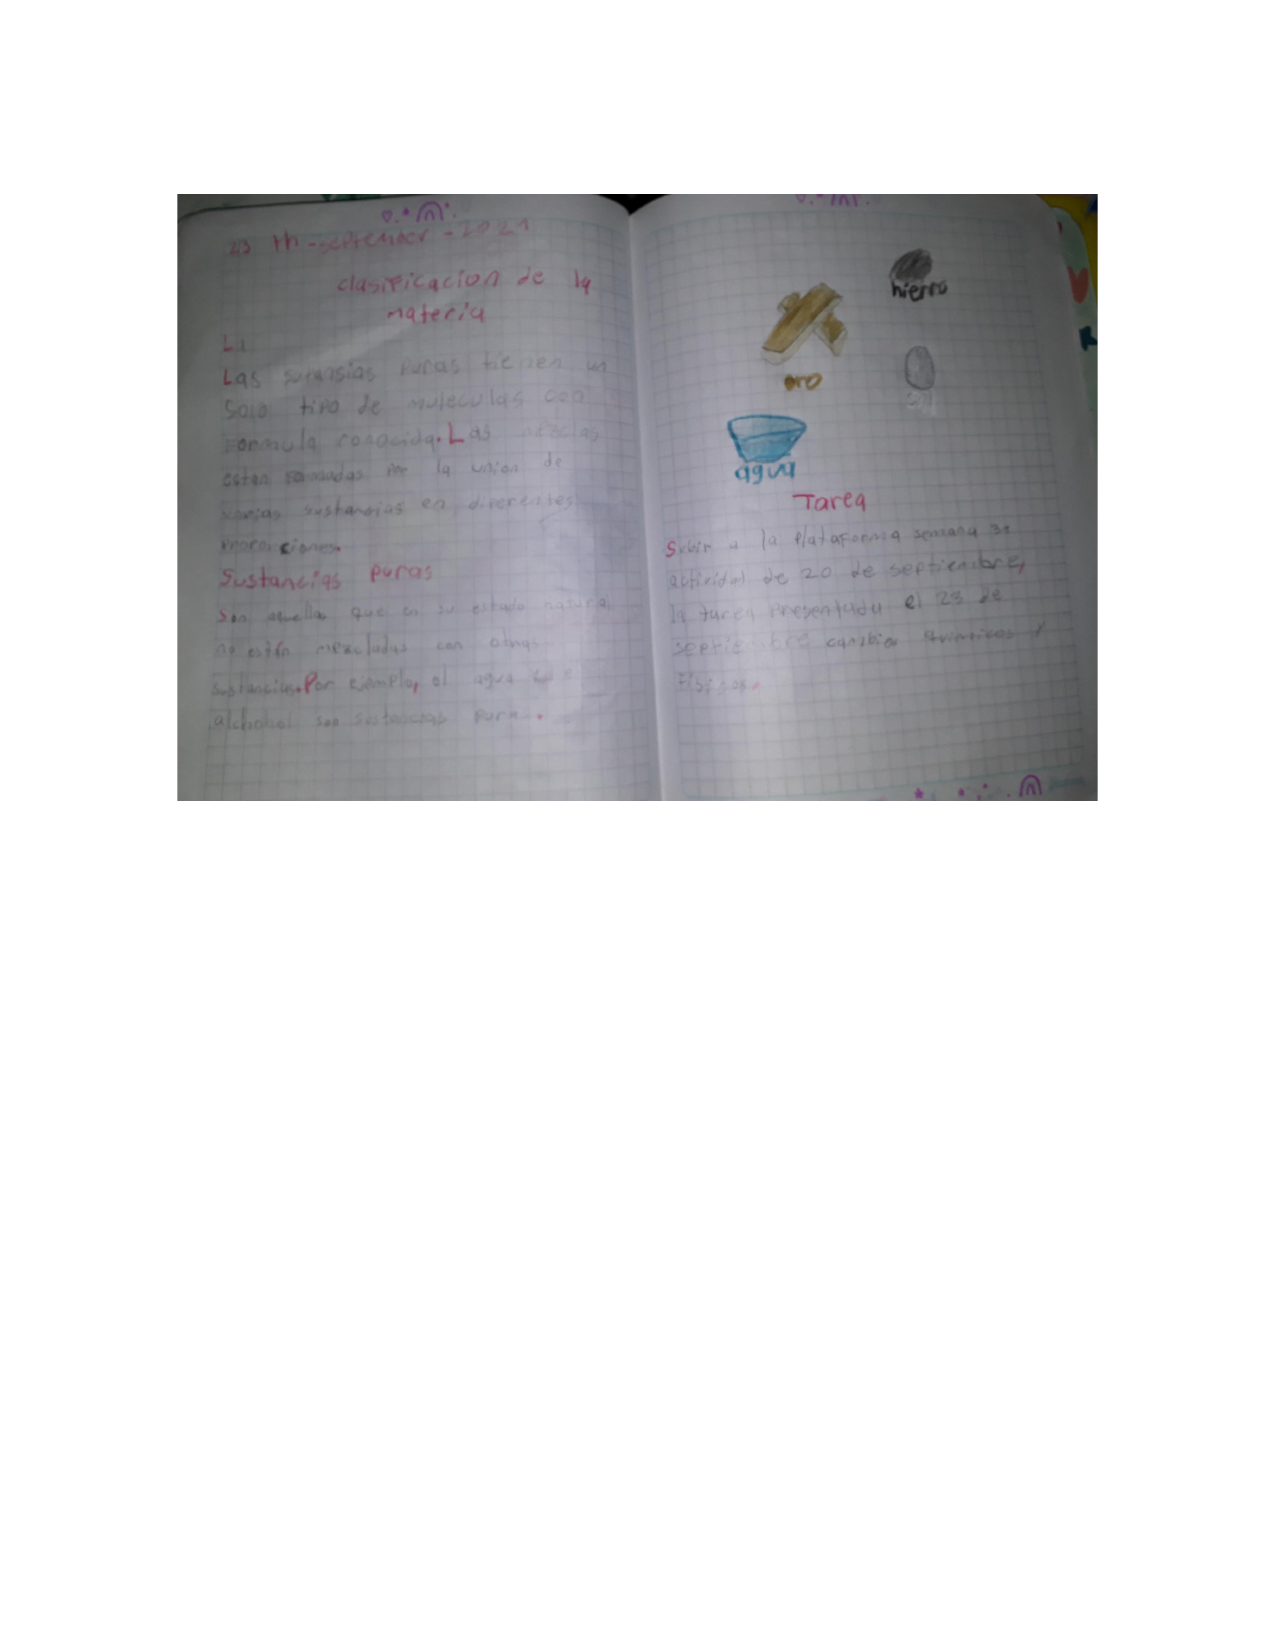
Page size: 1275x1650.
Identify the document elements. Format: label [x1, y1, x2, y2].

picture [177, 194, 1098, 801]
